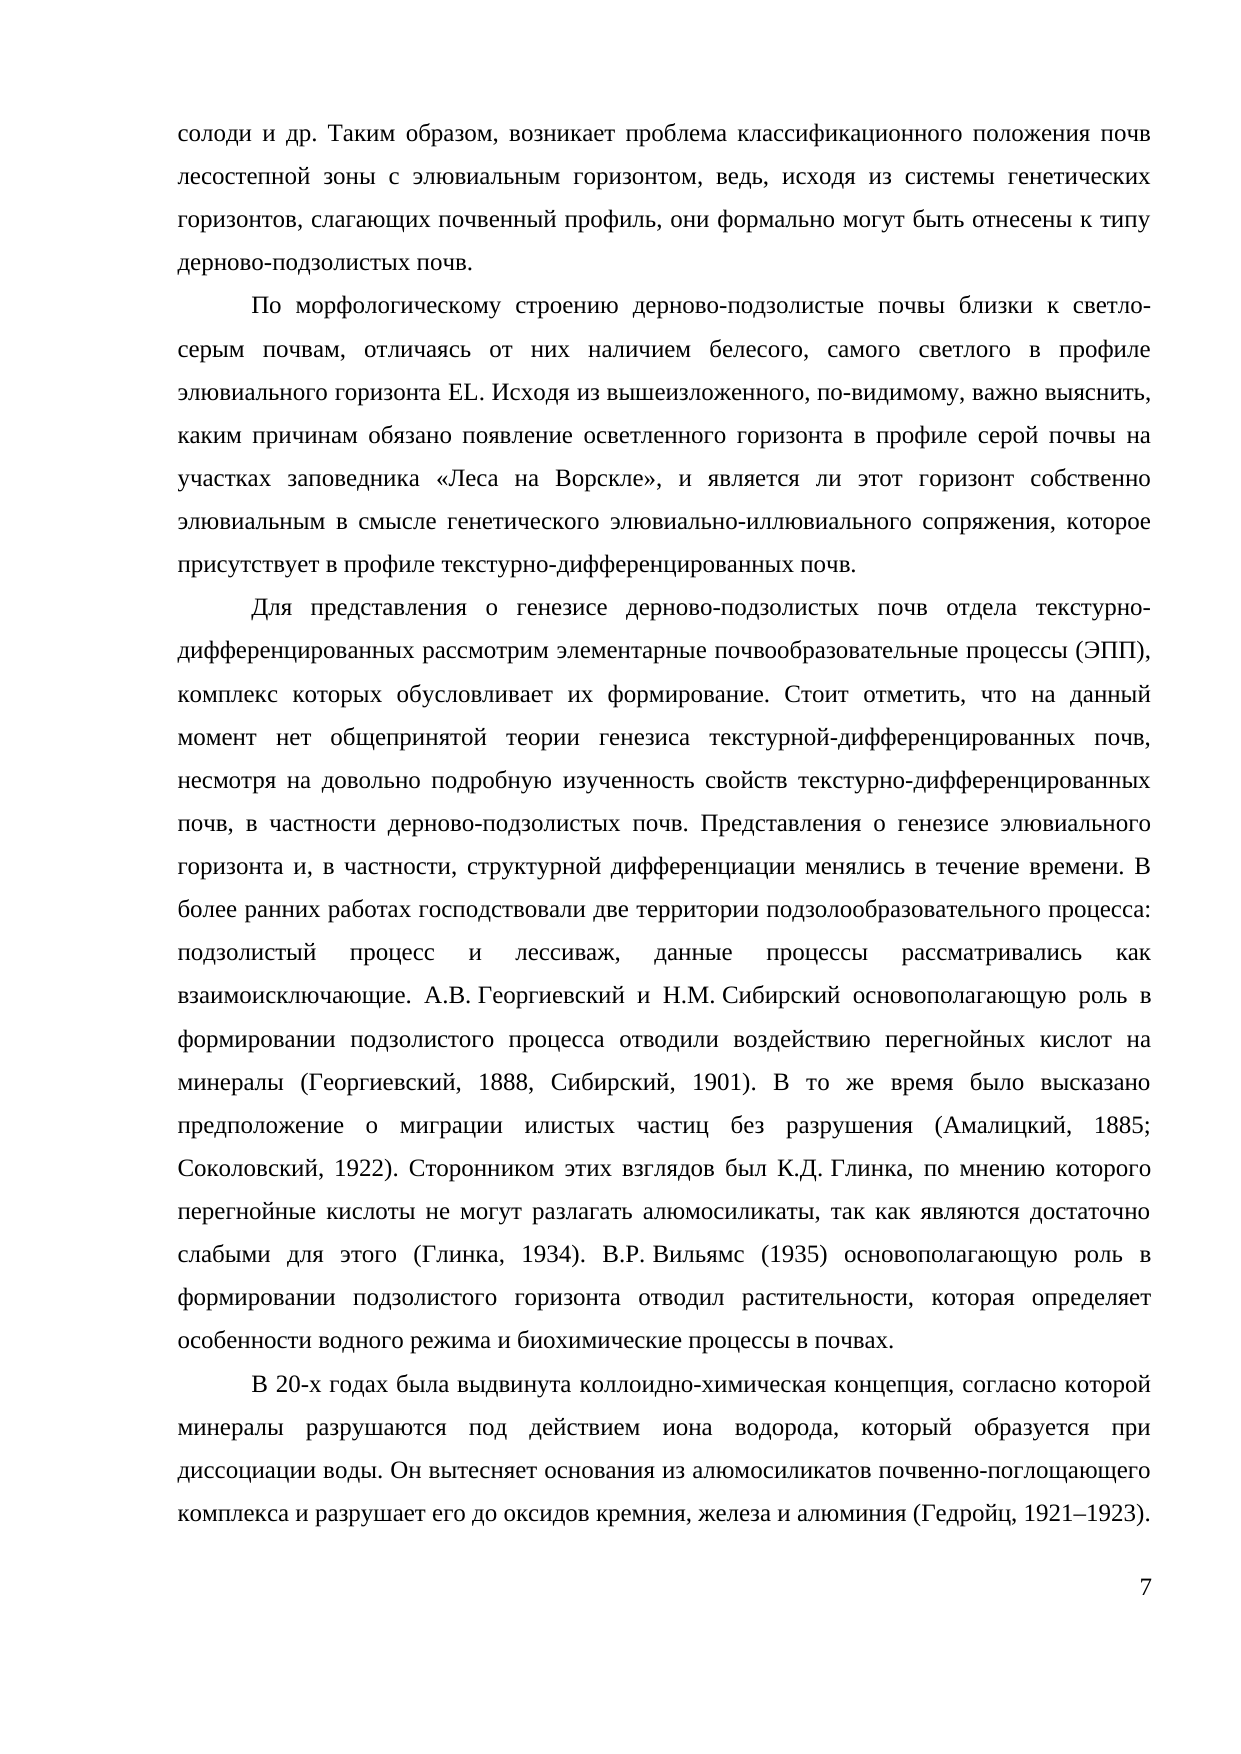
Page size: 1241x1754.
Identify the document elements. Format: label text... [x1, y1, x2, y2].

text Для представления о генезисе дерново-подзолистых почв отдела текстурно-дифференцированных рассмотрим элементарные почвообразовательные процессы (ЭПП), комплекс которых обусловливает их формирование. Стоит отметить, что на данный момент нет общепринятой теории генезиса текстурной-дифференцированных почв, несмотря на довольно подробную изученность свойств текстурно-дифференцированных почв, в частности дерново-подзолистых почв. Представления о генезисе элювиального горизонта и, в частности, структурной дифференциации менялись в течение времени. В более ранних работах господствовали две территории подзолообразовательного процесса: подзолистый процесс и лессиваж, данные процессы рассматривались как взаимоисключающие. А.В. Георгиевский и Н.М. Сибирский основополагающую роль в формировании подзолистого процесса отводили воздействию перегнойных кислот на минералы (Георгиевский, 1888, Сибирский, 1901). В то же время было высказано предположение о миграции илистых частиц без разрушения (Амалицкий, 1885; Соколовский, 1922). Сторонником этих взглядов был К.Д. Глинка, по мнению которого перегнойные кислоты не могут разлагать алюмосиликаты, так как являются достаточно слабыми для этого (Глинка, 1934). В.Р. Вильямс (1935) основополагающую роль в формировании подзолистого горизонта отводил растительности, которая определяет особенности водного режима и биохимические процессы в почвах. [177, 592, 1152, 1354]
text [177, 1369, 1152, 1527]
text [177, 118, 1152, 276]
text По морфологическому строению дерново-подзолистые почвы близки к светло-серым почвам, отличаясь от них наличием белесого, самого светлого в профиле элювиального горизонта EL. Исходя из вышеизложенного, по-видимому, важно выяснить, каким причинам обязано появление осветленного горизонта в профиле серой почвы на участках заповедника «Леса на Ворскле», и является ли этот горизонт собственно элювиальным в смысле генетического элювиально-иллювиального сопряжения, которое присутствует в профиле текстурно-дифференцированных почв. [177, 291, 1152, 578]
